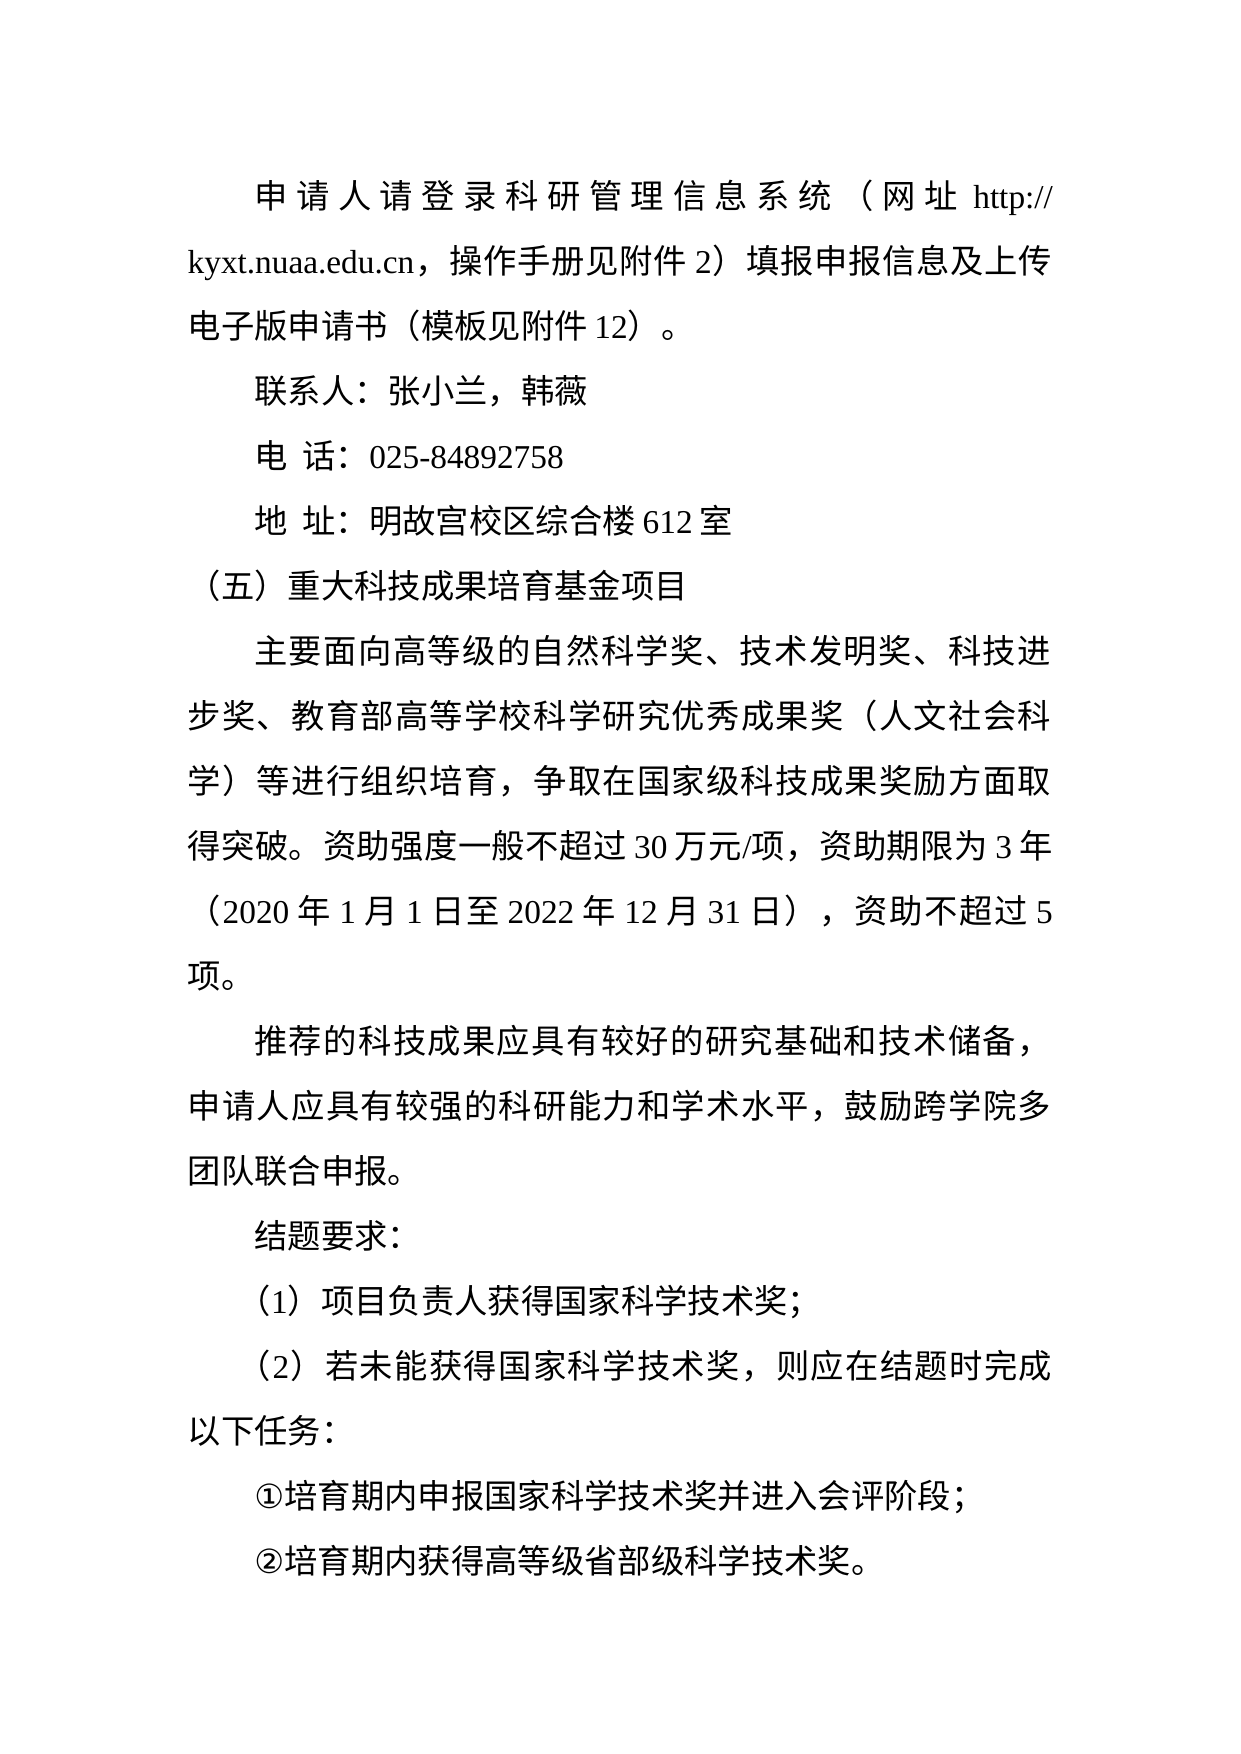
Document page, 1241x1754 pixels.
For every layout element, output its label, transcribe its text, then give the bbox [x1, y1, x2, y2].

text （2）若未能获得国家科学技术奖，则应在结题时完成以下任务： [187, 1332, 1053, 1462]
text ②培育期内获得高等级省部级科学技术奖。 [187, 1527, 1053, 1592]
text （五）重大科技成果培育基金项目 [187, 552, 1053, 617]
text 推荐的科技成果应具有较好的研究基础和技术储备，申请人应具有较强的科研能力和学术水平，鼓励跨学院多团队联合申报。 [187, 1007, 1053, 1202]
text （1）项目负责人获得国家科学技术奖； [187, 1267, 1053, 1332]
text 联系人：张小兰，韩薇 [187, 357, 1053, 422]
text 结题要求： [187, 1202, 1053, 1267]
text 主要面向高等级的自然科学奖、技术发明奖、科技进步奖、教育部高等学校科学研究优秀成果奖（人文社会科学）等进行组织培育，争取在国家级科技成果奖励方面取得突破。资助强度一般不超过30万元/项，资助期限为3年（2020年1月1日至2022年12月31日），资助不超过5项。 [187, 617, 1053, 1007]
text 电 话：025-84892758 [187, 422, 1053, 487]
text 申请人请登录科研管理信息系统（网址http://kyxt.nuaa.edu.cn，操作手册见附件2）填报申报信息及上传电子版申请书（模板见附件12）。 [187, 162, 1053, 357]
text 地 址：明故宫校区综合楼612室 [187, 487, 1053, 552]
text ①培育期内申报国家科学技术奖并进入会评阶段； [187, 1462, 1053, 1527]
